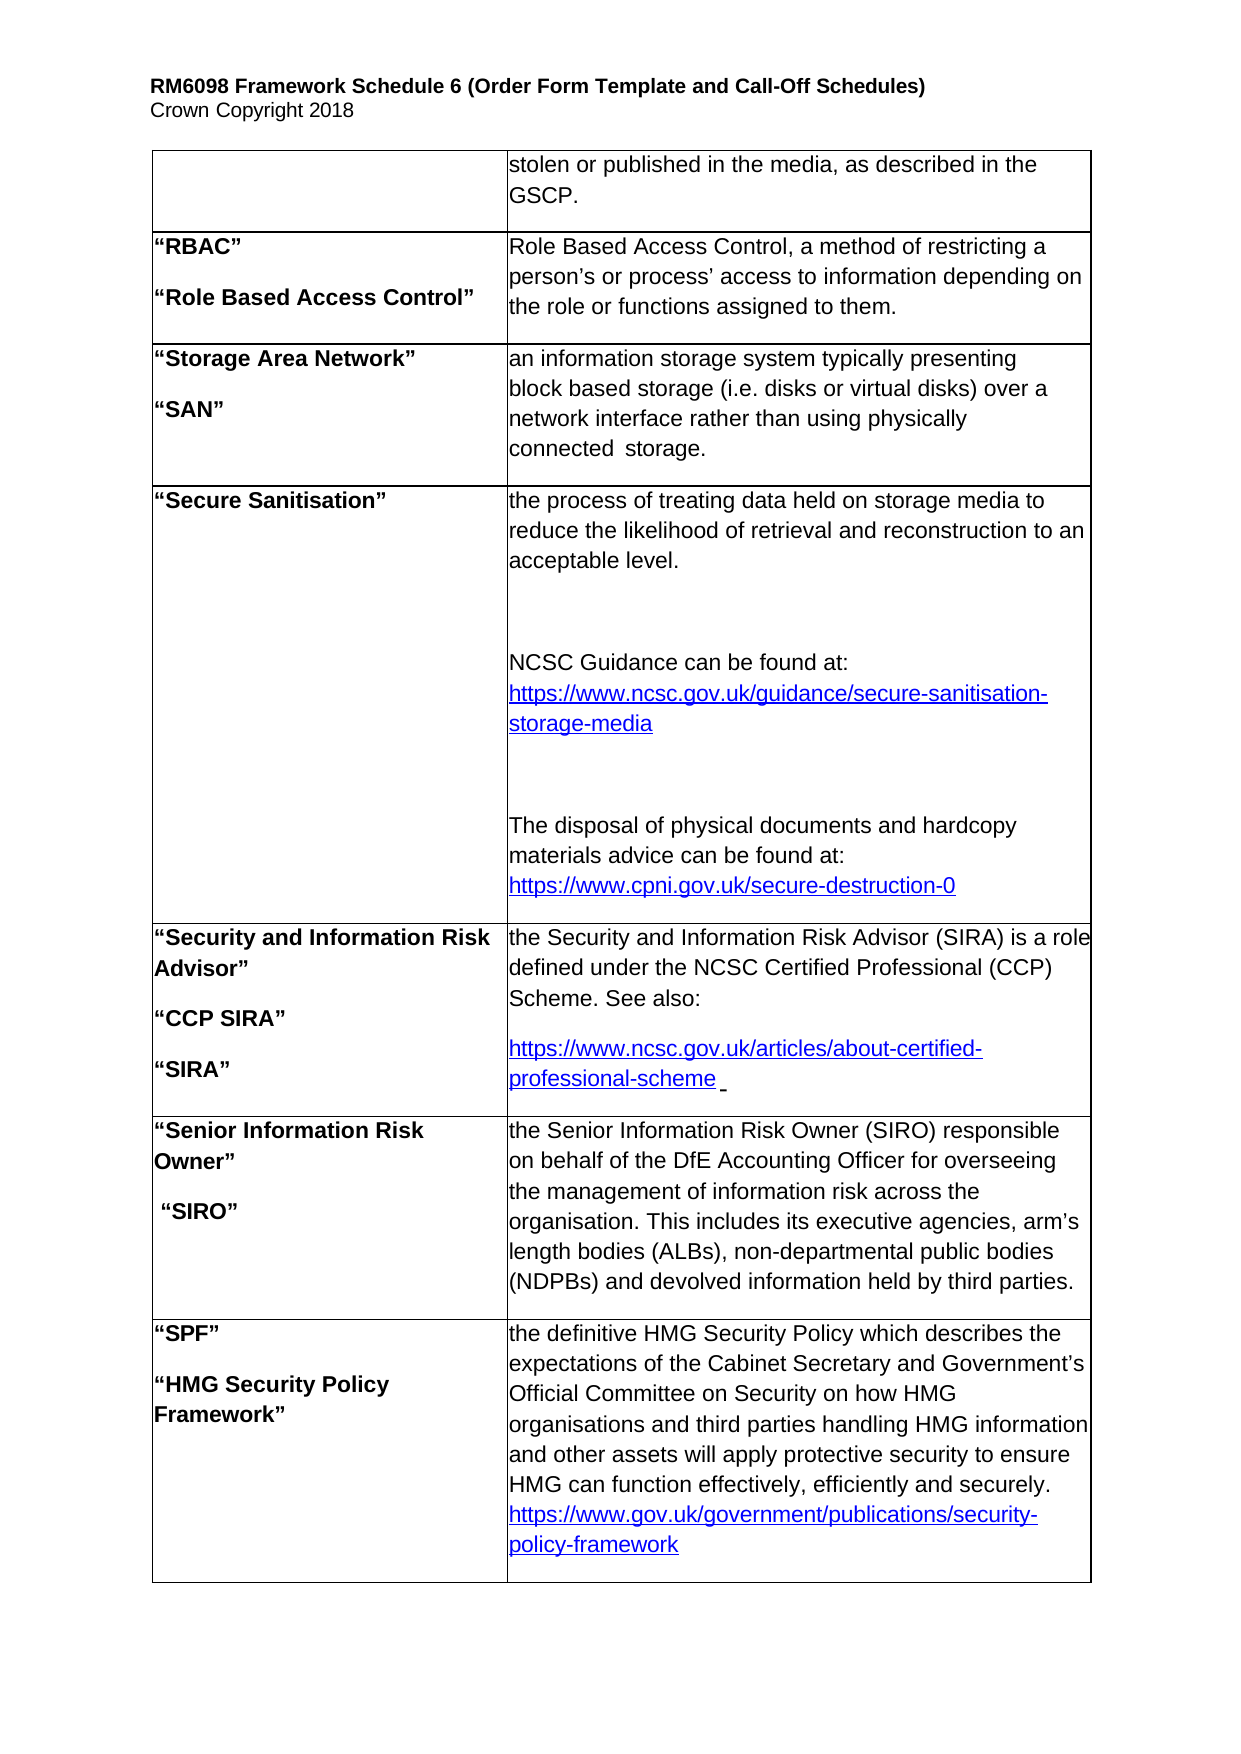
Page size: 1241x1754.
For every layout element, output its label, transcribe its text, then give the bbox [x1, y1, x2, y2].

table_cell Role Based Access Control, a method of restricting a person’s or process’ access to information depending on the role or functions assigned to them. [508, 233, 1090, 343]
table_cell the Security and Information Risk Advisor (SIRA) is a role defined under the NCSC Certified Professional (CCP) Scheme. See also: https://www.ncsc.gov.uk/articles/about-certified- professional-scheme [508, 924, 1090, 1116]
table_cell “Senior Information Risk Owner” “SIRO” [153, 1117, 507, 1318]
text Crown Copyright 2018 [150, 97, 1181, 121]
table_cell the process of treating data held on storage media to reduce the likelihood of retrieval and reconstruction to an acceptable level. NCSC Guidance can be found at: https://www.ncsc.gov.uk/guidance/secure-sanitisation- storage-media The disposal of physical documents and hardcopy materials advice can be found at: https://www.cpni.gov.uk/secure-destruction-0 [508, 487, 1090, 923]
table_cell “RBAC” “Role Based Access Control” [153, 233, 507, 343]
text RM6098 Framework Schedule 6 (Order Form Template and Call-Off Schedules) [150, 73, 1181, 97]
table_cell an information storage system typically presenting block based storage (i.e. disks or virtual disks) over a network interface rather than using physically connected storage. [508, 345, 1090, 485]
table_cell “Secure Sanitisation” [153, 487, 507, 923]
table_cell the definitive HMG Security Policy which describes the expectations of the Cabinet Secretary and Government’s Official Committee on Security on how HMG organisations and third parties handling HMG information and other assets will apply protective security to ensure HMG can function effectively, efficiently and securely. https://www.gov.uk/government/publications/security- policy-framework [508, 1320, 1090, 1582]
table_cell “Security and Information Risk Advisor” “CCP SIRA” “SIRA” [153, 924, 507, 1116]
table_cell the Senior Information Risk Owner (SIRO) responsible on behalf of the DfE Accounting Officer for overseeing the management of information risk across the organisation. This includes its executive agencies, arm’s length bodies (ALBs), non-departmental public bodies (NDPBs) and devolved information held by third parties. [508, 1117, 1090, 1318]
table_header stolen or published in the media, as described in the GSCP. [508, 151, 1090, 231]
table_header [153, 151, 507, 231]
table_cell “Storage Area Network” “SAN” [153, 345, 507, 485]
table_cell “SPF” “HMG Security Policy Framework” [153, 1320, 507, 1582]
